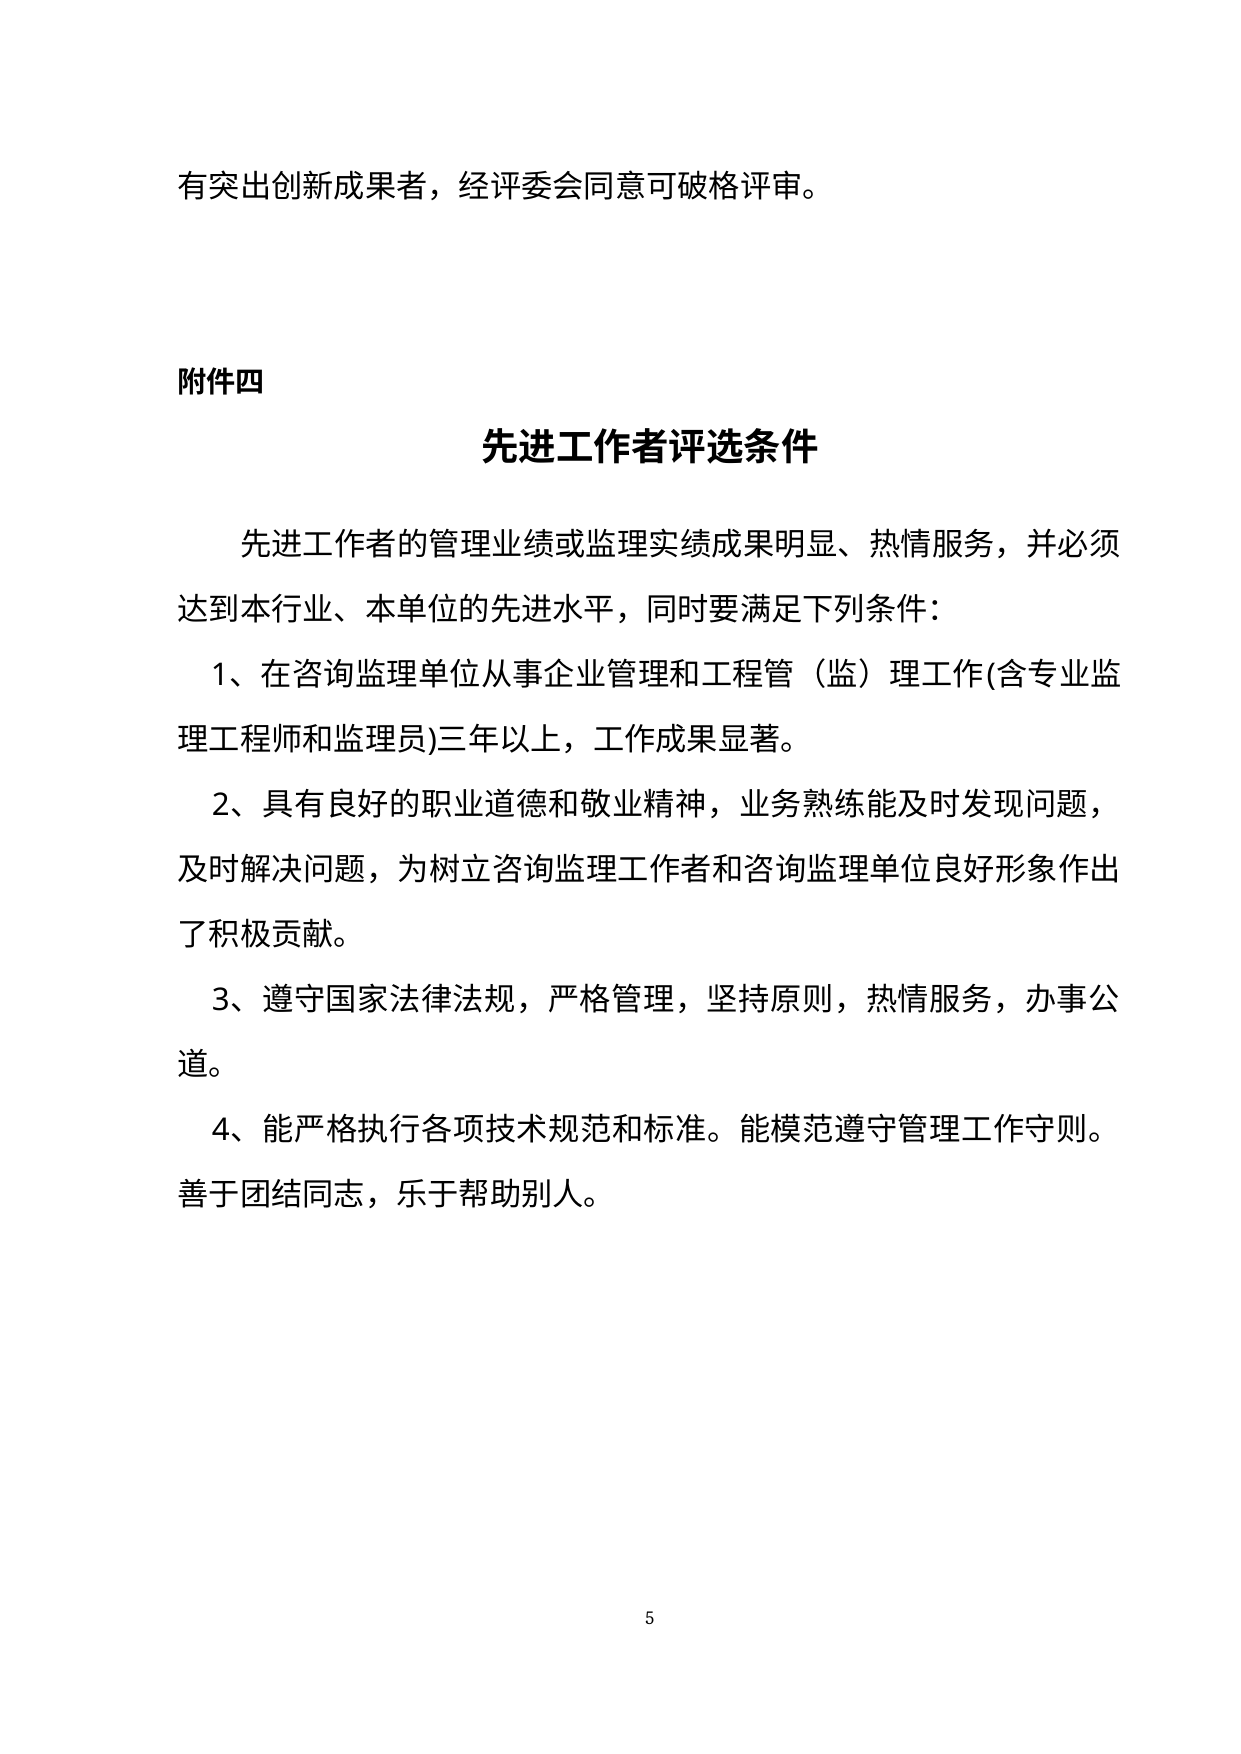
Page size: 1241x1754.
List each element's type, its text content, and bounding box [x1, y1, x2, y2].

text 2、具有良好的职业道德和敬业精神，业务熟练能及时发现问题，及时解决问题，为树立咨询监理工作者和咨询监理单位良好形象作出了积极贡献。 [177, 769, 1122, 964]
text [177, 152, 1122, 217]
text 1、在咨询监理单位从事企业管理和工程管（监）理工作(含专业监理工程师和监理员)三年以上，工作成果显著。 [177, 639, 1122, 769]
text 附件四 [177, 347, 1122, 412]
text 3、遵守国家法律法规，严格管理，坚持原则，热情服务，办事公道。 [177, 964, 1122, 1094]
text 先进工作者评选条件 [177, 412, 1122, 477]
text 先进工作者的管理业绩或监理实绩成果明显、热情服务，并必须达到本行业、本单位的先进水平，同时要满足下列条件： [177, 509, 1122, 639]
text 4、能严格执行各项技术规范和标准。能模范遵守管理工作守则。善于团结同志，乐于帮助别人。 [177, 1094, 1122, 1224]
